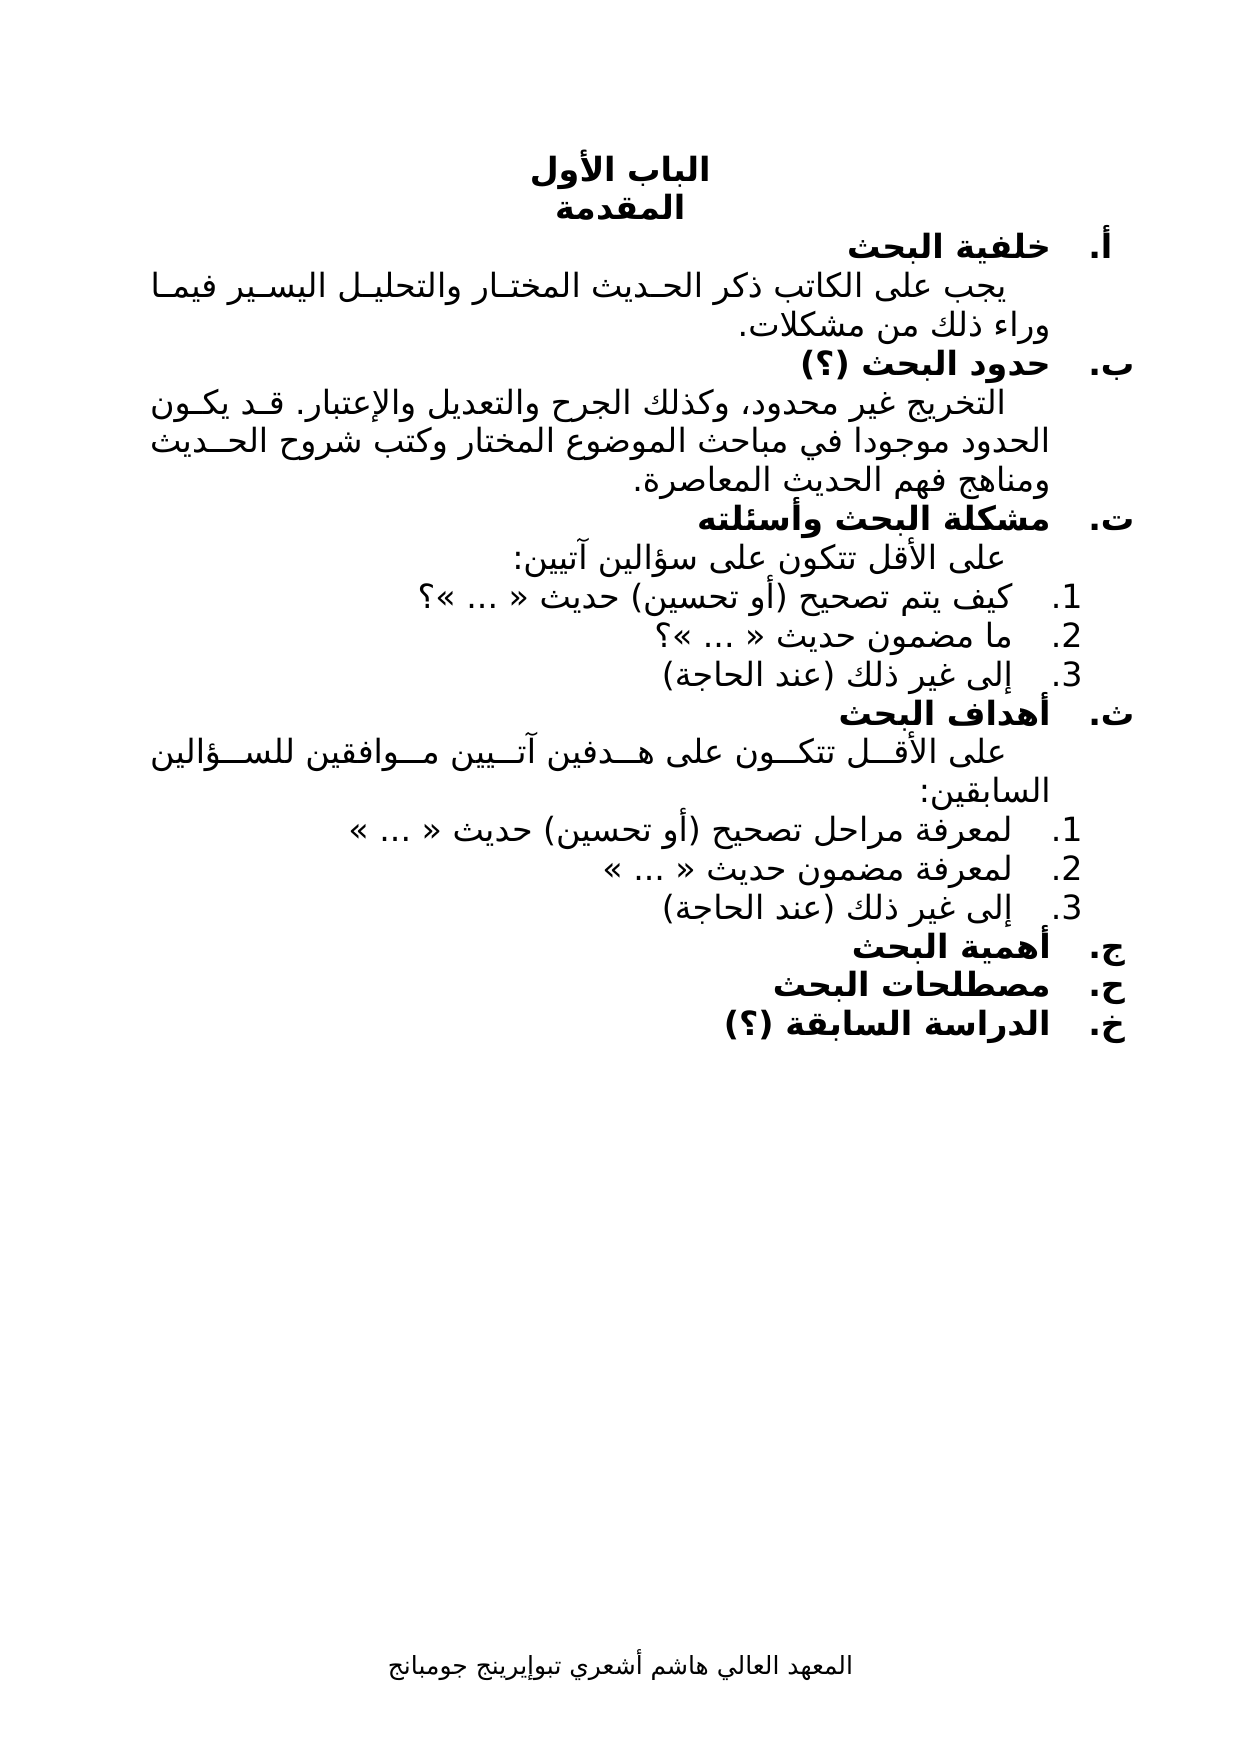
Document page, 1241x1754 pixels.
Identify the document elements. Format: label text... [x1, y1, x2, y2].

list لمعرفة مراحل تصحيح (أو تحسين) حديث « ... » [150, 811, 1051, 849]
list أهمية البحث [150, 927, 1088, 966]
list الدراسة السابقة (؟) [150, 1005, 1088, 1044]
list كيف يتم تصحيح (أو تحسين) حديث « ... »؟ [150, 577, 1051, 616]
list حدود البحث (؟) [150, 344, 1088, 383]
list على الأقل تتكون على هدفين آتيين موافقين للسؤالين السابقين: [150, 733, 1051, 811]
list إلى غير ذلك (عند الحاجة) [150, 655, 1051, 694]
list على الأقل تتكون على سؤالين آتيين: [150, 538, 1051, 577]
list خلفية البحث [150, 228, 1088, 267]
text الباب الأول [150, 150, 1090, 189]
list ما مضمون حديث « ... »؟ [150, 616, 1051, 655]
list مشكلة البحث وأسئلته [150, 500, 1088, 538]
text المقدمة [150, 189, 1090, 228]
list التخريج غير محدود، وكذلك الجرح والتعديل والإعتبار. قد يكون الحدود موجودا في مباحث الموضوع المختار وكتب شروح الحديث ومناهج فهم الحديث المعاصرة. [150, 383, 1051, 500]
list لمعرفة مضمون حديث « ... » [150, 849, 1051, 888]
list مصطلحات البحث [150, 966, 1088, 1005]
list إلى غير ذلك (عند الحاجة) [150, 888, 1051, 927]
list يجب على الكاتب ذكر الحديث المختار والتحليل اليسير فيما وراء ذلك من مشكلات. [150, 267, 1051, 344]
list أهداف البحث [150, 694, 1088, 733]
